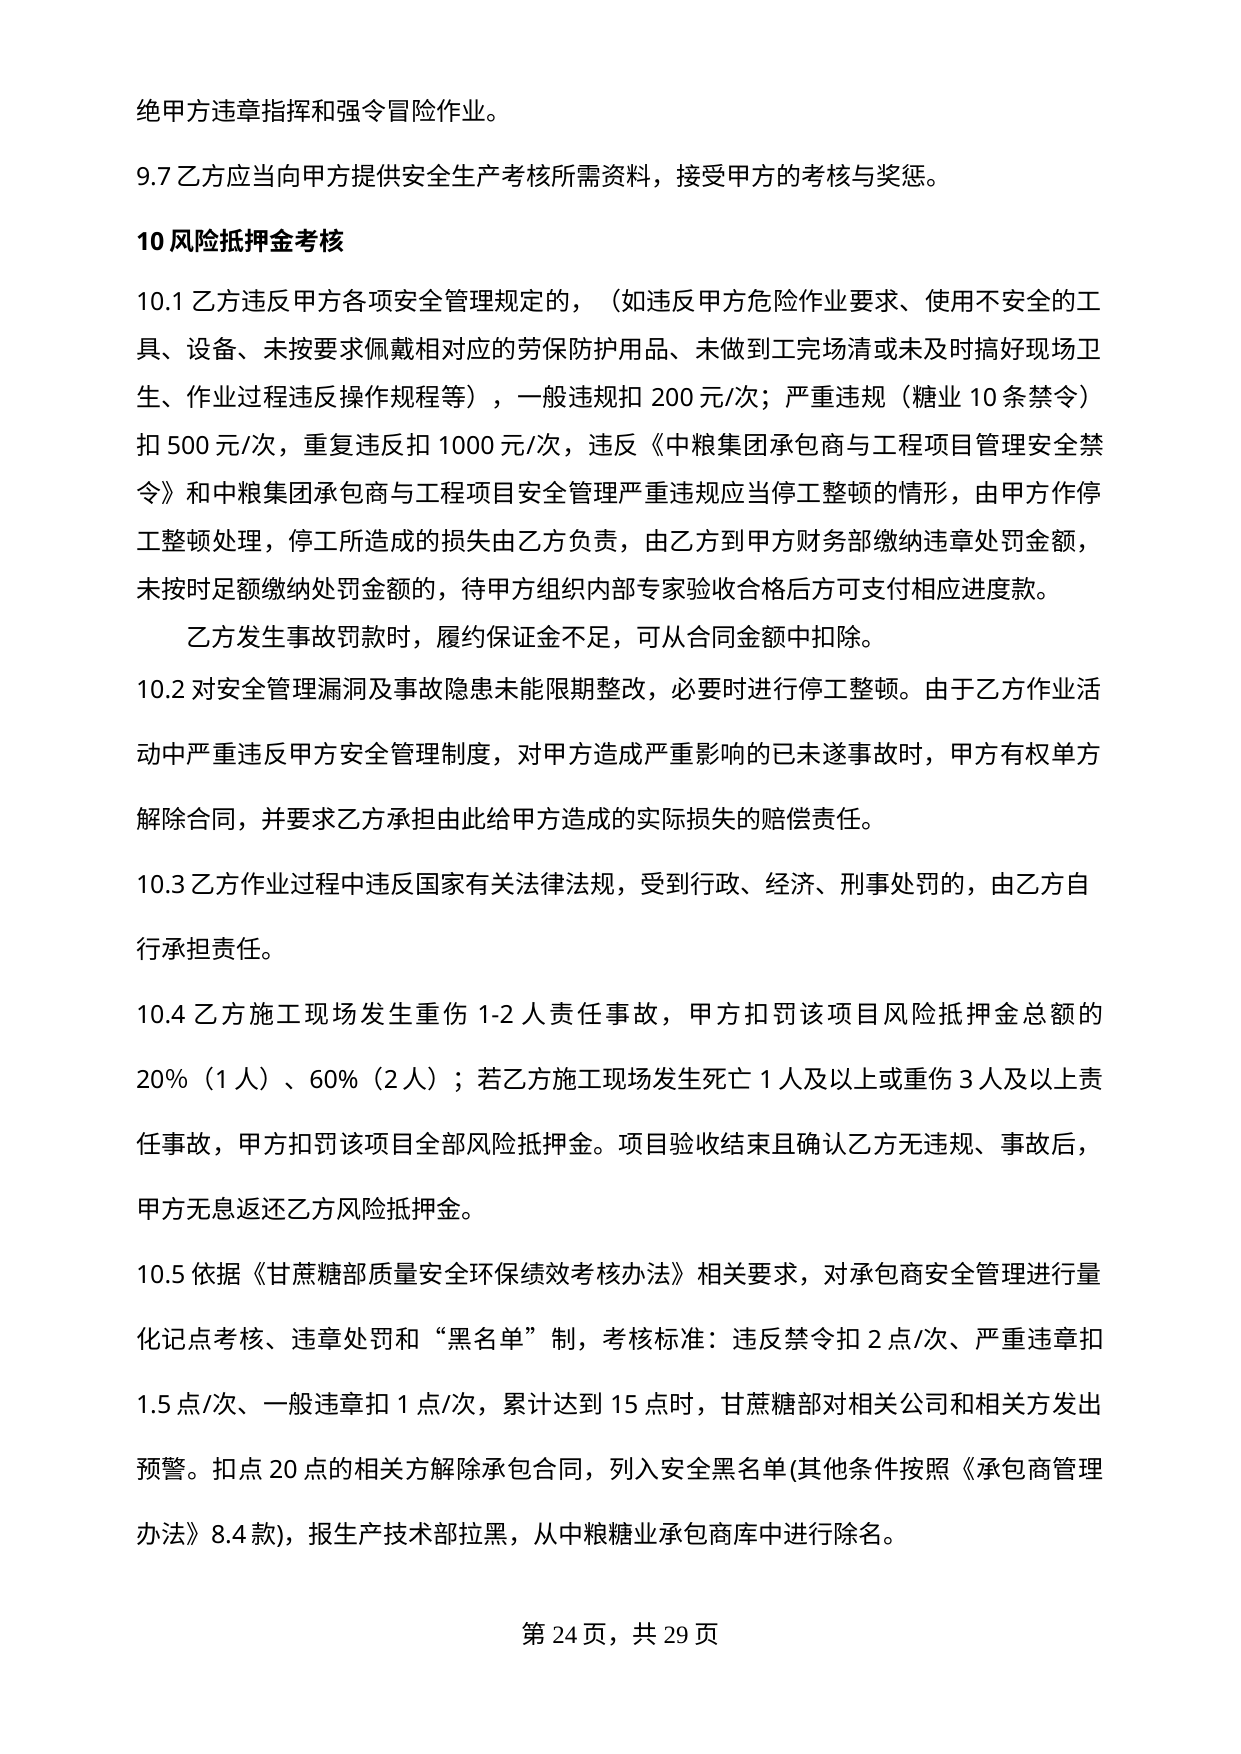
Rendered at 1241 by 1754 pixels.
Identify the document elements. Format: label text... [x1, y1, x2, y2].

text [136, 77, 1104, 142]
text 10.5依据《甘蔗糖部质量安全环保绩效考核办法》相关要求，对承包商安全管理进行量化记点考核、违章处罚和“黑名单”制，考核标准：违反禁令扣2点/次、严重违章扣1.5点/次、一般违章扣1点/次，累计达到15点时，甘蔗糖部对相关公司和相关方发出预警。扣点20点的相关方解除承包合同，列入安全黑名单(其他条件按照《承包商管理办法》8.4款)，报生产技术部拉黑，从中粮糖业承包商库中进行除名。 [136, 1241, 1104, 1566]
text 10.2对安全管理漏洞及事故隐患未能限期整改，必要时进行停工整顿。由于乙方作业活动中严重违反甲方安全管理制度，对甲方造成严重影响的已未遂事故时，甲方有权单方解除合同，并要求乙方承担由此给甲方造成的实际损失的赔偿责任。 [136, 656, 1104, 851]
text 10.4乙方施工现场发生重伤1-2人责任事故，甲方扣罚该项目风险抵押金总额的20％（1人）、60%（2人）；若乙方施工现场发生死亡1人及以上或重伤3人及以上责任事故，甲方扣罚该项目全部风险抵押金。项目验收结束且确认乙方无违规、事故后，甲方无息返还乙方风险抵押金。 [136, 981, 1104, 1241]
text 乙方发生事故罚款时，履约保证金不足，可从合同金额中扣除。 [136, 608, 1104, 656]
text 10.1乙方违反甲方各项安全管理规定的，（如违反甲方危险作业要求、使用不安全的工具、设备、未按要求佩戴相对应的劳保防护用品、未做到工完场清或未及时搞好现场卫生、作业过程违反操作规程等），一般违规扣200元/次；严重违规（糖业10条禁令）扣500元/次，重复违反扣1000元/次，违反《中粮集团承包商与工程项目管理安全禁令》和中粮集团承包商与工程项目安全管理严重违规应当停工整顿的情形，由甲方作停工整顿处理，停工所造成的损失由乙方负责，由乙方到甲方财务部缴纳违章处罚金额，未按时足额缴纳处罚金额的，待甲方组织内部专家验收合格后方可支付相应进度款。 [136, 272, 1104, 608]
text 9.7乙方应当向甲方提供安全生产考核所需资料，接受甲方的考核与奖惩。 [136, 142, 1104, 207]
text 10.3乙方作业过程中违反国家有关法律法规，受到行政、经济、刑事处罚的，由乙方自行承担责任。 [136, 851, 1104, 981]
text 10风险抵押金考核 [136, 207, 1104, 272]
